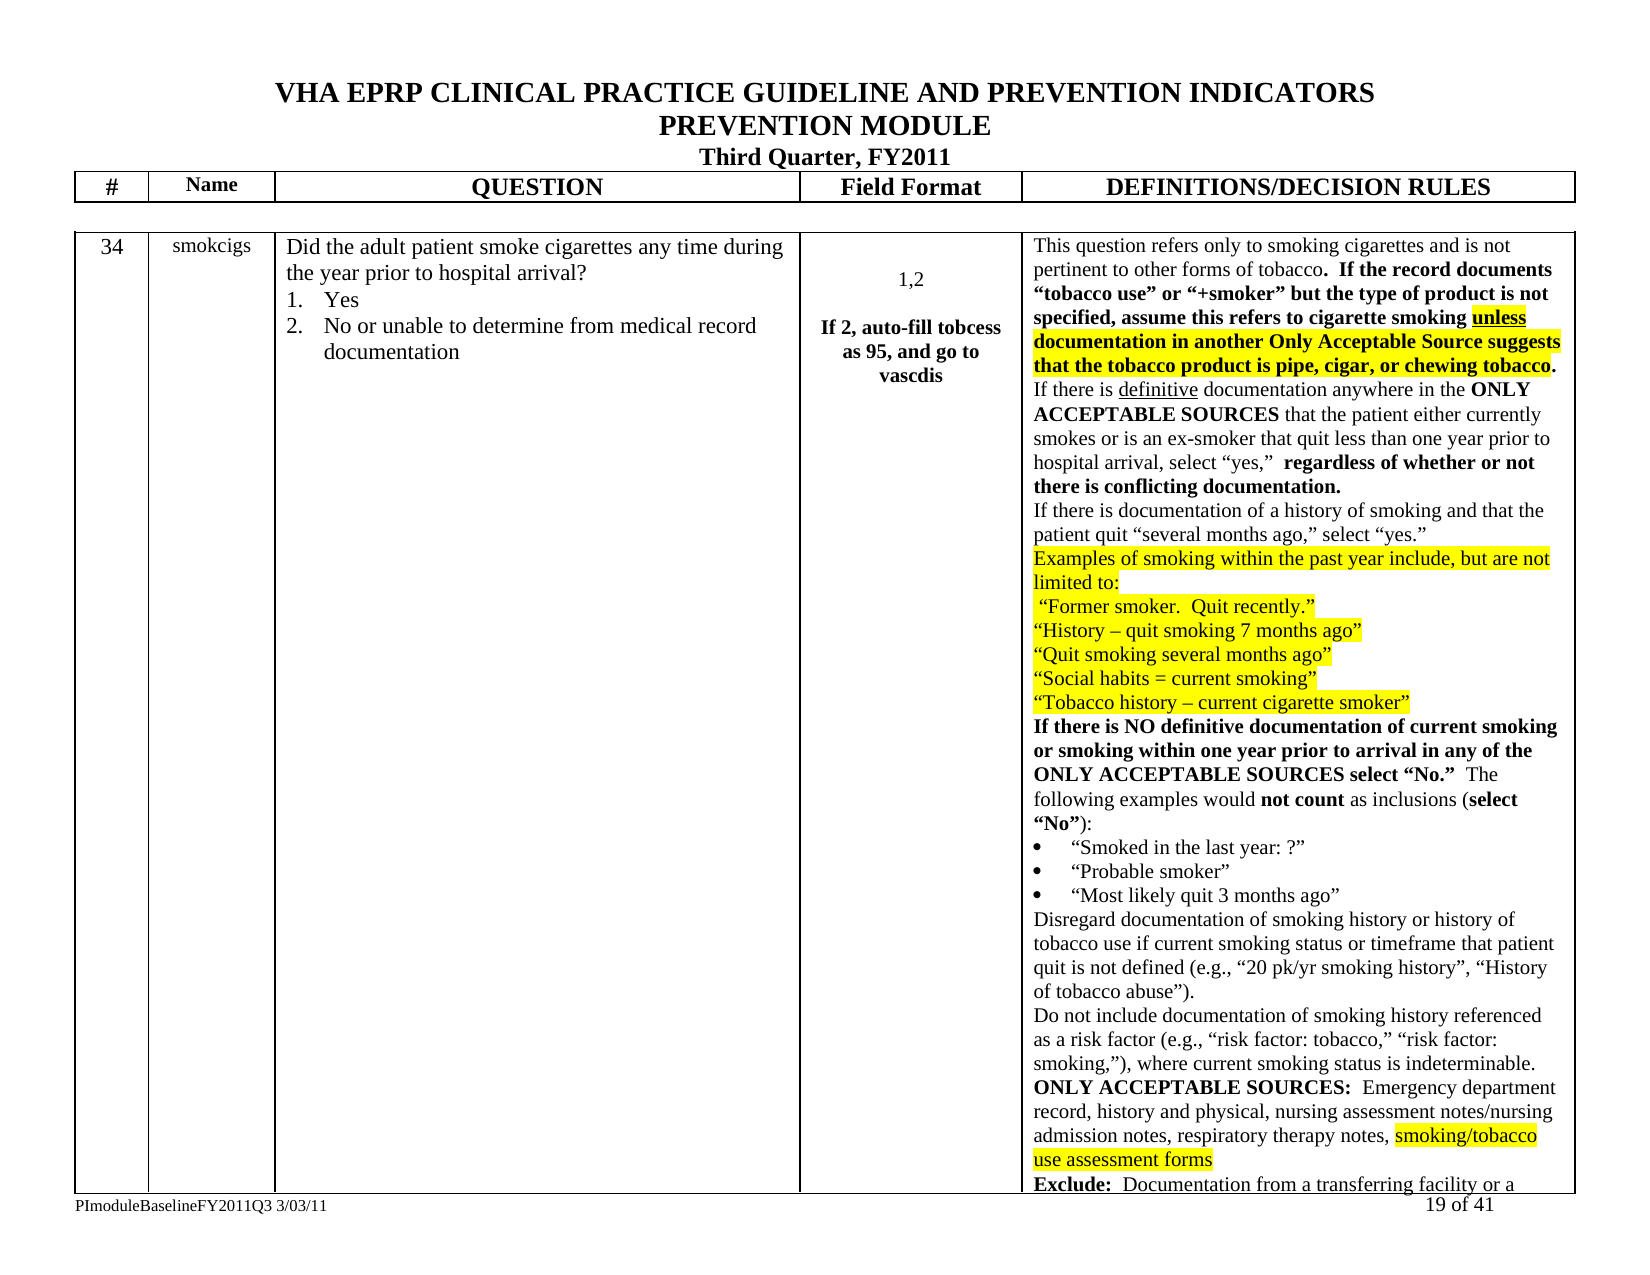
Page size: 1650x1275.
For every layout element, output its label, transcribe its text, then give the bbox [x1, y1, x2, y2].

table_cell 1,2 If 2, auto-fill tobcess as 95, and go to vascdis [801, 233, 1021, 1192]
table_cell Did the adult patient smoke cigarettes any time during the year prior to hospital arrival? Yes No or unable to determine from medical record documentation [276, 233, 799, 1192]
table_cell smokcigs [149, 233, 274, 1192]
table_cell This question refers only to smoking cigarettes and is not pertinent to other forms of tobacco. If the record documents “tobacco use” or “+smoker” but the type of product is not specified, assume this refers to cigarette smoking unless documentation in another Only Acceptable Source suggests that the tobacco product is pipe, cigar, or chewing tobacco. If there is definitive documentation anywhere in the ONLY ACCEPTABLE SOURCES that the patient either currently smokes or is an ex-smoker that quit less than one year prior to hospital arrival, select “yes,” regardless of whether or not there is conflicting documentation. If there is documentation of a history of smoking and that the patient quit “several months ago,” select “yes.” Examples of smoking within the past year include, but are not limited to: “Former smoker. Quit recently.” “History – quit smoking 7 months ago” “Quit smoking several months ago” “Social habits = current smoking” “Tobacco history – current cigarette smoker” If there is NO definitive documentation of current smoking or smoking within one year prior to arrival in any of the ONLY ACCEPTABLE SOURCES select “No.” The following examples would not count as inclusions (select “No”): “Smoked in the last year: ?” “Probable smoker” “Most likely quit 3 months ago” Disregard documentation of smoking history or history of tobacco use if current smoking status or timeframe that patient quit is not defined (e.g., “20 pk/yr smoking history”, “History of tobacco abuse”). Do not include documentation of smoking history referenced as a risk factor (e.g., “risk factor: tobacco,” “risk factor: smoking,”), where current smoking status is indeterminable. ONLY ACCEPTABLE SOURCES: Emergency department record, history and physical, nursing assessment notes/nursing admission notes, respiratory therapy notes, smoking/tobacco use assessment forms Exclude: Documentation from a transferring facility or a previous admission [1023, 233, 1574, 1192]
table_cell 34 [76, 233, 148, 1192]
